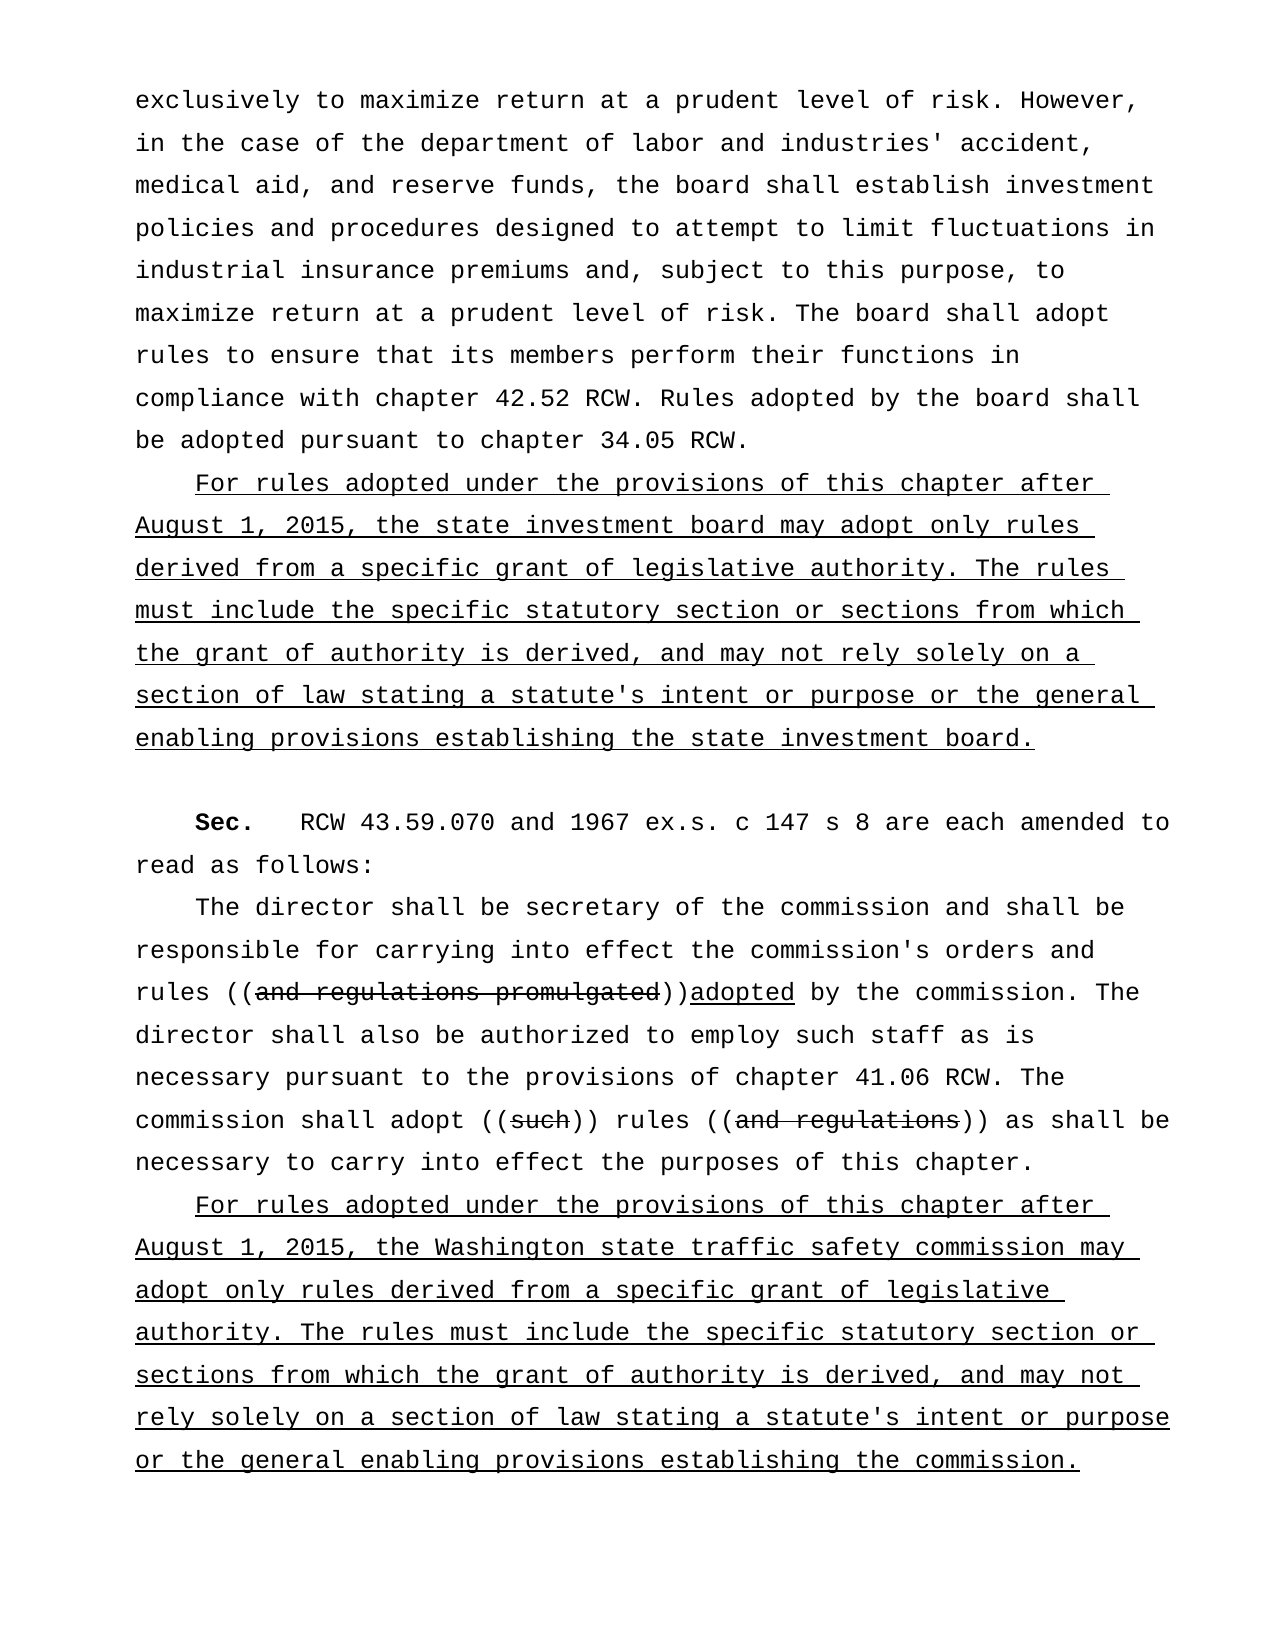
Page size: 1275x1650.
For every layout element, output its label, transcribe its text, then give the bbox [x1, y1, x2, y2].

text For rules adopted under the provisions of this chapter after August 1, 2015, the Washington state traffic safety commission may adopt only rules derived from a specific grant of legislative authority. The rules must include the specific statutory section or sections from which the grant of authority is derived, and may not rely solely on a section of law stating a statute's intent or purpose or the general enabling provisions establishing the commission. [135, 1179, 1170, 1428]
text For rules adopted under the provisions of this chapter after August 1, 2015, the Washington state traffic safety commission may adopt only rules derived from a specific grant of legislative authority. The rules must include the specific statutory section or sections from which the grant of authority is derived, and may not rely solely on a section of law stating a statute's intent or purpose or the general enabling provisions establishing the commission. [135, 1430, 1170, 1477]
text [135, 75, 1170, 457]
text Sec. RCW 43.59.070 and 1967 ex.s. c 147 s 8 are each amended to read as follows: [135, 797, 1170, 882]
text For rules adopted under the provisions of this chapter after August 1, 2015, the state investment board may adopt only rules derived from a specific grant of legislative authority. The rules must include the specific statutory section or sections from which the grant of authority is derived, and may not rely solely on a section of law stating a statute's intent or purpose or the general enabling provisions establishing the state investment board. [135, 457, 1170, 755]
text The director shall be secretary of the commission and shall be responsible for carrying into effect the commission's orders and rules ((and regulations promulgated))adopted by the commission. The director shall also be authorized to employ such staff as is necessary pursuant to the provisions of chapter 41.06 RCW. The commission shall adopt ((such)) rules ((and regulations)) as shall be necessary to carry into effect the purposes of this chapter. [135, 882, 1170, 1179]
